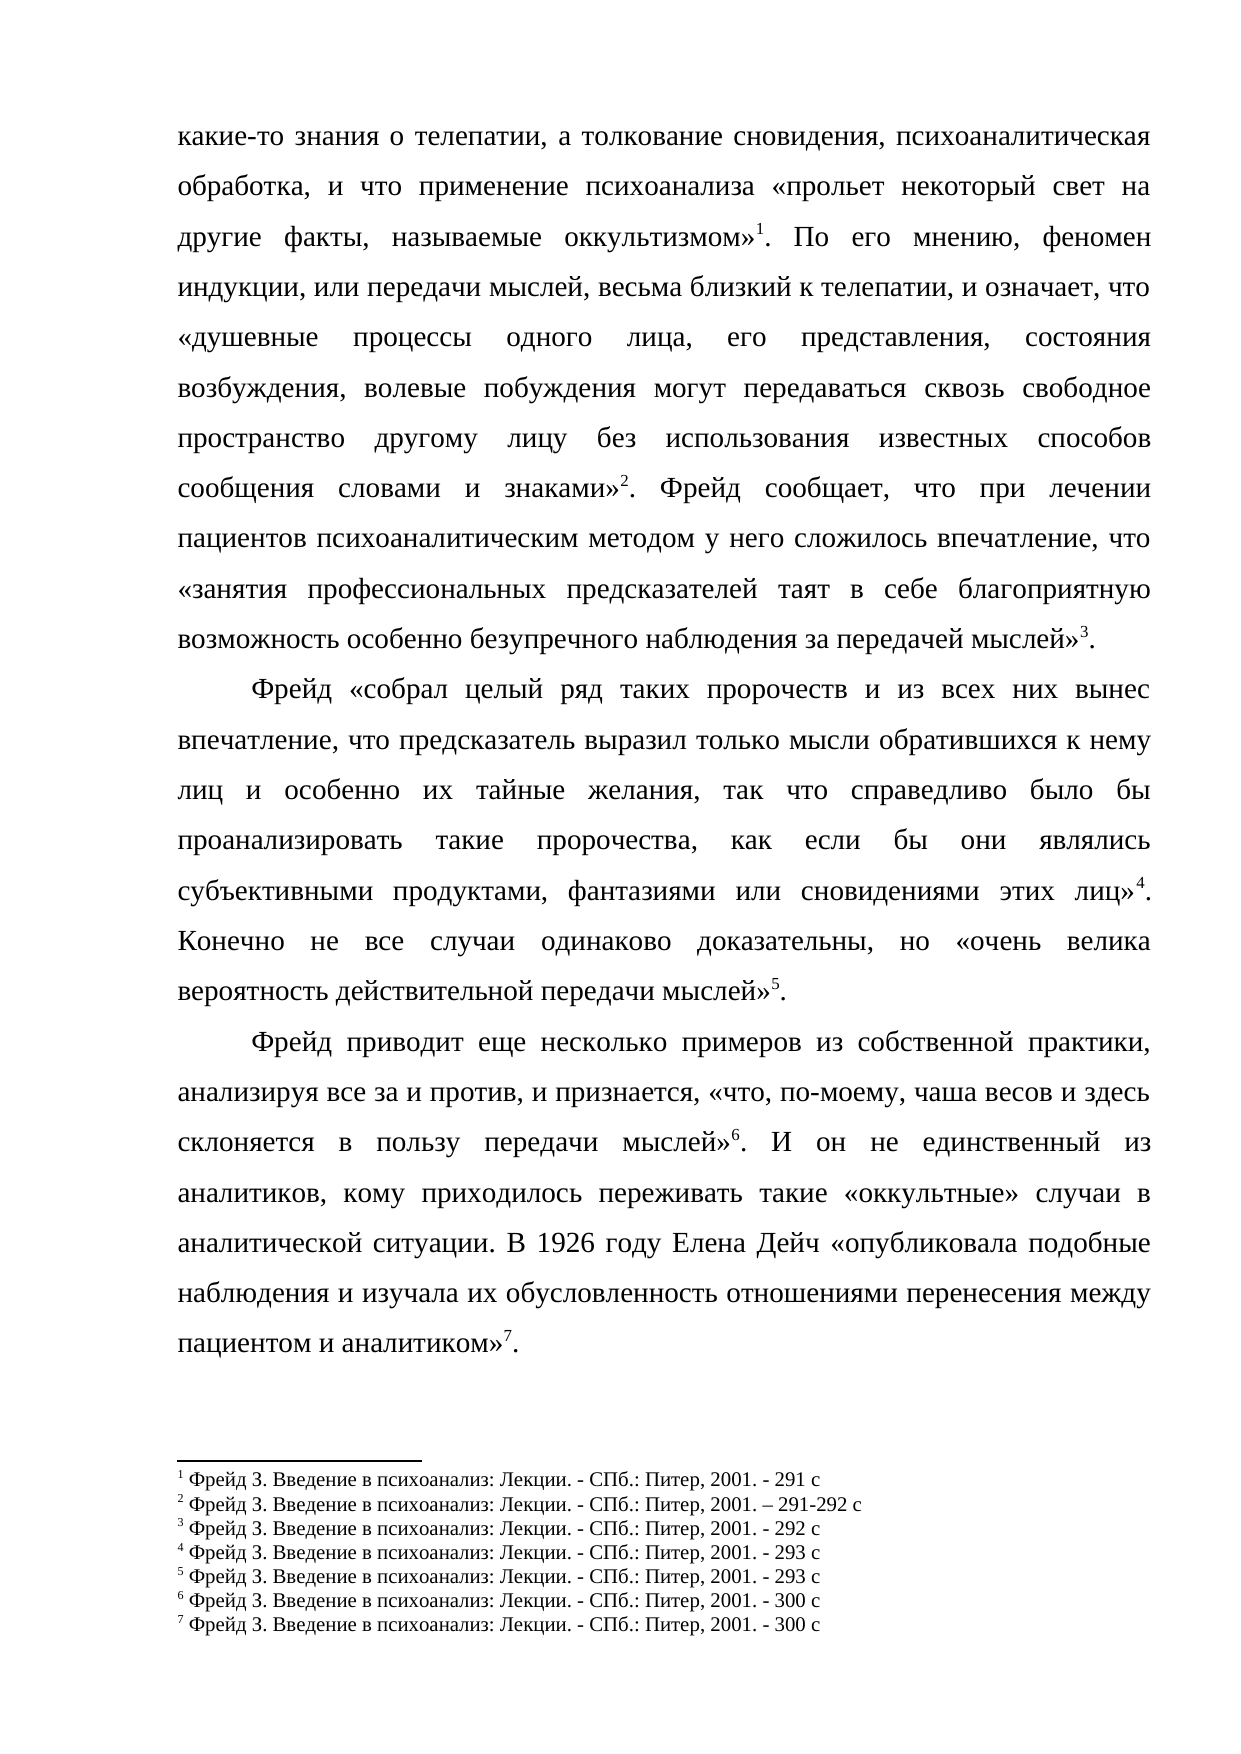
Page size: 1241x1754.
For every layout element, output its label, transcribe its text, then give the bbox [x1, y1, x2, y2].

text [177, 118, 1152, 655]
text Фрейд «собрал целый ряд таких пророчеств и из всех них вынес впечатление, что предсказатель выразил только мысли обратившихся к нему лиц и особенно их тайные желания, так что справедливо было бы проанализировать такие пророчества, как если бы они являлись субъективными продуктами, фантазиями или сновидениями этих лиц». Конечно не все случаи одинаково доказательны, но «очень велика вероятность действительной передачи мыслей». [177, 672, 1152, 1007]
text Фрейд приводит еще несколько примеров из собственной практики, анализируя все за и против, и признается, «что, по-моему, чаша весов и здесь склоняется в пользу передачи мыслей». И он не единственный из аналитиков, кому приходилось переживать такие «оккультные» случаи в аналитической ситуации. В 1926 году Елена Дейч «опубликовала подобные наблюдения и изучала их обусловленность отношениями перенесения между пациентом и аналитиком». [177, 1024, 1152, 1359]
